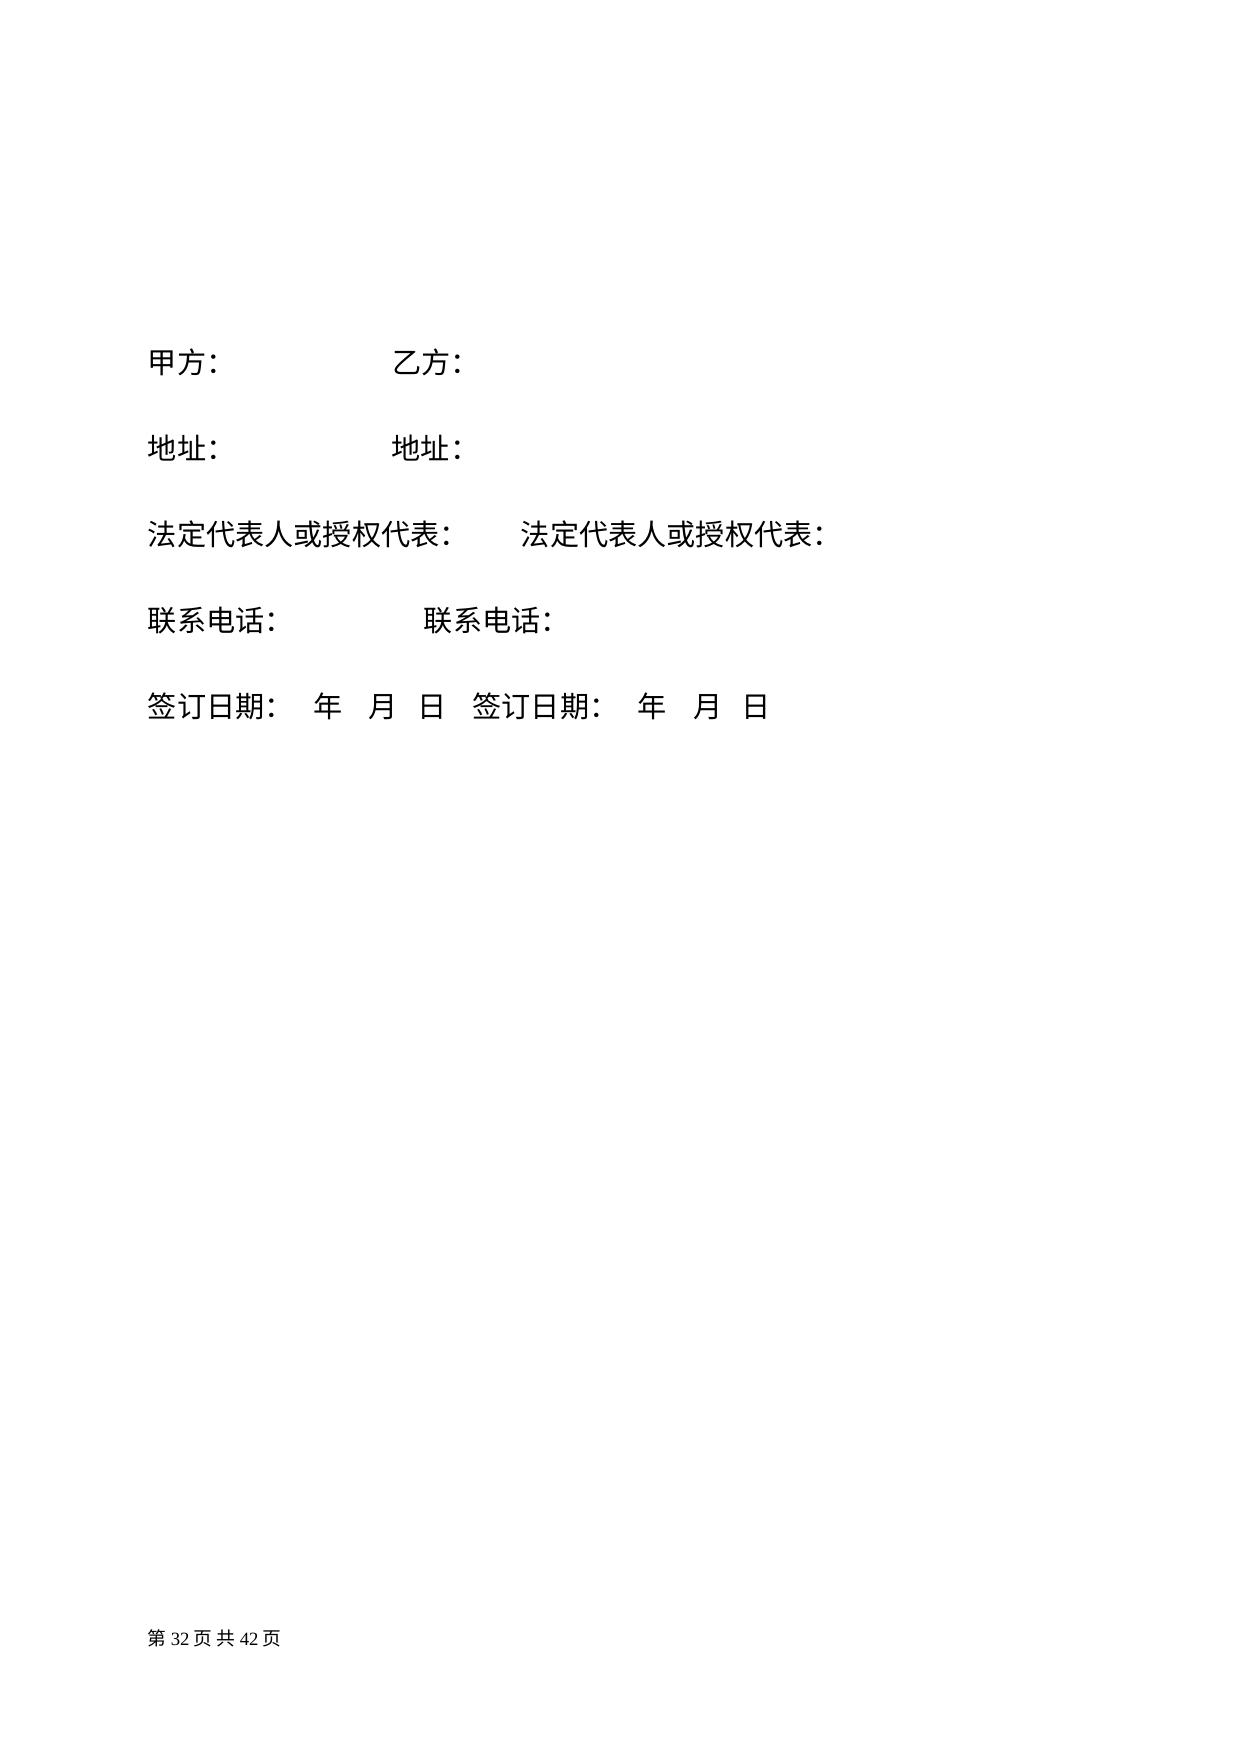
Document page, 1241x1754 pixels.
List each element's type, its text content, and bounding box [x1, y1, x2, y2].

text 地址： 地址： [148, 414, 1122, 479]
text 联系电话： 联系电话： [148, 586, 1122, 651]
text 甲方： 乙方： [148, 328, 1122, 393]
text 法定代表人或授权代表： 法定代表人或授权代表： [148, 500, 1122, 565]
text 签订日期： 年 月 日 签订日期： 年 月 日 [148, 672, 1122, 737]
